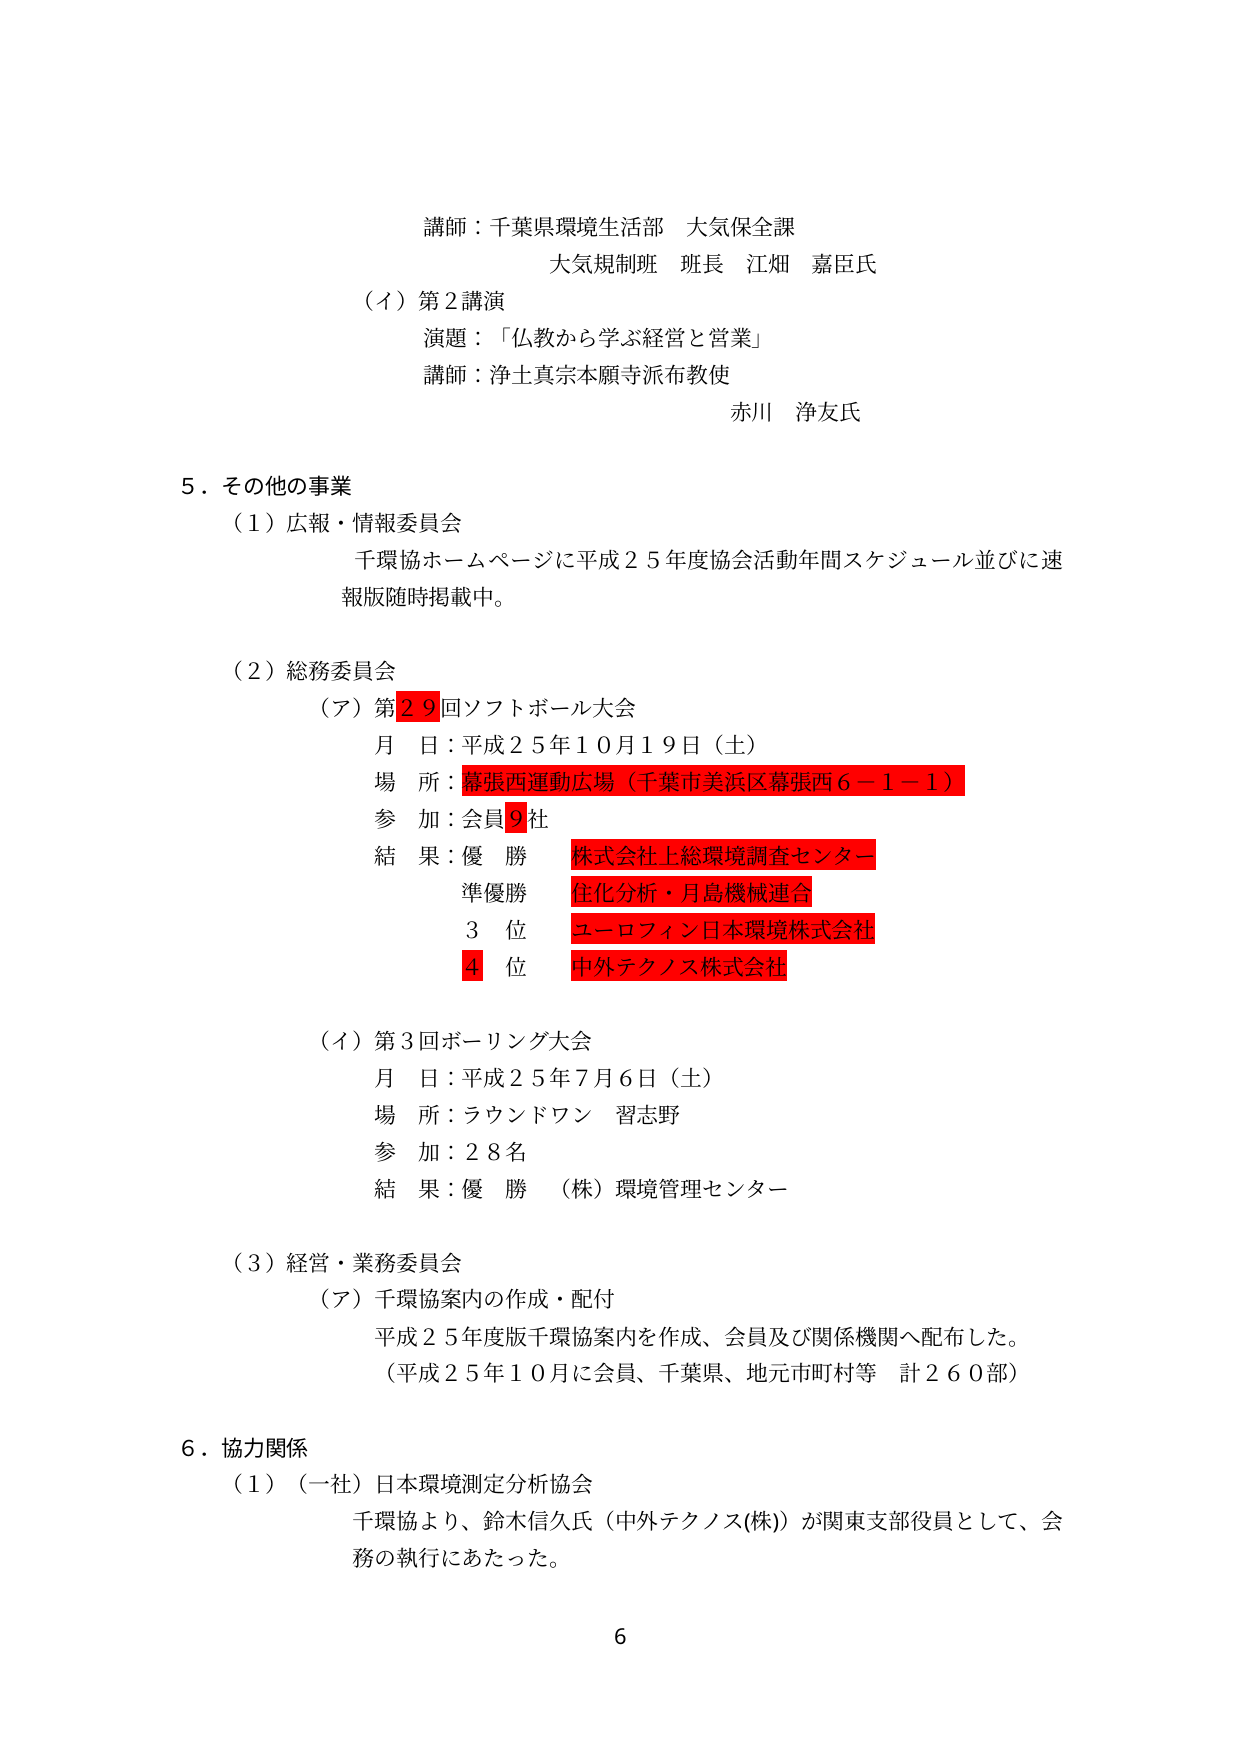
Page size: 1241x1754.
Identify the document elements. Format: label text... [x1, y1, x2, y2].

text 結 果：優 勝 （株）環境管理センター [177, 1169, 1063, 1206]
text （２）総務委員会 [177, 651, 1063, 688]
text （イ）第２講演 [352, 282, 1063, 318]
text 平成２５年度版千環協案内を作成、会員及び関係機関へ配布した。 [177, 1317, 1063, 1354]
text ５．その他の事業 [177, 466, 1063, 503]
text （１）（一社）日本環境測定分析協会 [177, 1465, 1063, 1502]
text （ア）第２９回ソフトボール大会 [177, 688, 1063, 725]
text 場 所：ラウンドワン 習志野 [177, 1095, 1063, 1132]
text 千環協より、鈴木信久氏（中外テクノス(株)）が関東支部役員として、会務の執行にあたった。 [265, 1502, 1063, 1576]
text 演題：「仏教から学ぶ経営と営業」 [177, 318, 1063, 356]
text ４ 位 中外テクノス株式会社 [177, 947, 1063, 984]
text 参 加：２８名 [177, 1132, 1063, 1169]
text 千環協ホームページに平成２５年度協会活動年間スケジュール並びに速報版随時掲載中。 [177, 540, 1063, 614]
text ３ 位 ユーロフィン日本環境株式会社 [177, 910, 1063, 947]
text （平成２５年１０月に会員、千葉県、地元市町村等 計２６０部） [177, 1354, 1063, 1391]
text （３）経営・業務委員会 [177, 1243, 1063, 1280]
text （イ）第３回ボーリング大会 [177, 1021, 1063, 1058]
text （１）広報・情報委員会 [177, 503, 1063, 540]
text 結 果：優 勝 株式会社上総環境調査センター [177, 836, 1063, 873]
text （ア）千環協案内の作成・配付 [177, 1280, 1063, 1317]
text ６．協力関係 [177, 1428, 1063, 1465]
text 場 所：幕張西運動広場（千葉市美浜区幕張西６－１－１） [177, 762, 1063, 799]
text 講師：千葉県環境生活部 大気保全課 [177, 208, 1063, 244]
text 講師：浄土真宗本願寺派布教使 [177, 356, 1063, 392]
text 月 日：平成２５年７月６日（土） [177, 1058, 1063, 1095]
text 赤川 浄友氏 [549, 392, 1063, 429]
text 月 日：平成２５年１０月１９日（土） [177, 725, 1063, 762]
text 大気規制班 班長 江畑 嘉臣氏 [352, 244, 1063, 282]
text 参 加：会員９社 [177, 799, 1063, 836]
text 準優勝 住化分析・月島機械連合 [177, 873, 1063, 910]
